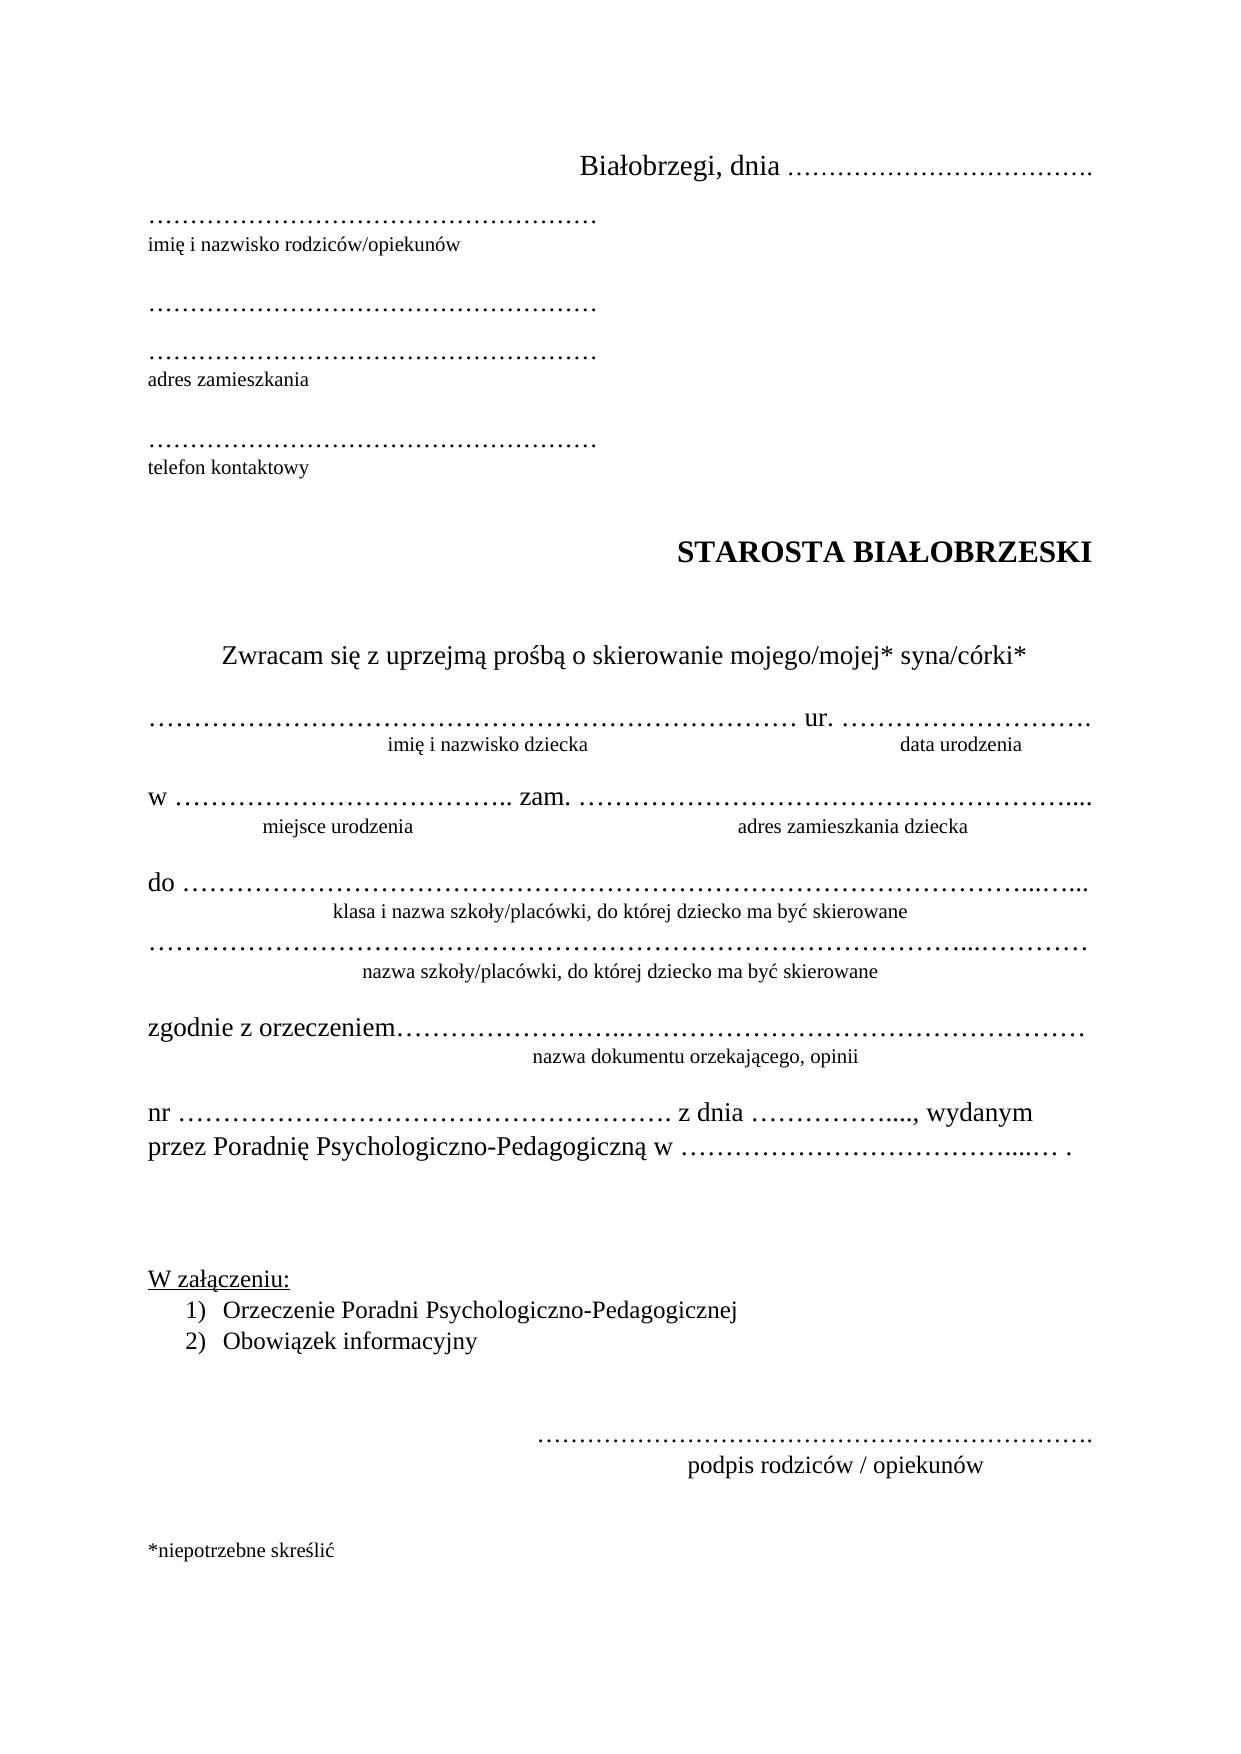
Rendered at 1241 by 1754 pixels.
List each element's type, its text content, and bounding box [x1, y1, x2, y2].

text podpis rodziców / opiekunów [148, 1450, 1093, 1479]
text nazwa dokumentu orzekającego, opinii [148, 1044, 1093, 1068]
text imię i nazwisko rodziców/opiekunów [148, 231, 1093, 256]
text w ……………………………….. zam. ……………………………………………….... [148, 781, 1093, 812]
text zgodnie z orzeczeniem……………………..…………………………………………… [148, 1011, 1093, 1042]
text klasa i nazwa szkoły/placówki, do której dziecko ma być skierowane [148, 899, 1093, 923]
text telefon kontaktowy [148, 455, 1093, 479]
text do …………………………………………………………………………………...…... [148, 866, 1093, 897]
text …………………………………………………………. [148, 1419, 1093, 1448]
text nr ………………………………………………. z dnia ……………...., wydanym przez Poradnię Psychologiczno-Pedagogiczną w ………………………………....… . [148, 1096, 1093, 1161]
text *niepotrzebne skreślić [148, 1538, 1093, 1562]
text ………………………………………………………………………………...………… [148, 925, 1093, 957]
text ……………………………………………… [148, 288, 1093, 317]
text adres zamieszkania [148, 367, 1093, 391]
text ……………………………………………… [148, 424, 1093, 453]
text ……………………………………………… [148, 200, 1093, 229]
text ……………………………………………………………… ur. ………………………. [148, 701, 1093, 732]
list Obowiązek informacyjny [185, 1326, 1093, 1355]
text imię i nazwisko dziecka data urodzenia [148, 732, 1093, 756]
list Orzeczenie Poradni Psychologiczno-Pedagogicznej [185, 1295, 1093, 1324]
text Zwracam się z uprzejmą prośbą o skierowanie mojego/mojej* syna/córki* [148, 639, 1093, 670]
text miejsce urodzenia adres zamieszkania dziecka [148, 814, 1093, 838]
text ……………………………………………… [148, 336, 1093, 365]
text STAROSTA BIAŁOBRZESKI [148, 533, 1093, 569]
text nazwa szkoły/placówki, do której dziecko ma być skierowane [148, 959, 1093, 983]
text Białobrzegi, dnia ………………………………. [148, 148, 1093, 181]
text W załączeniu: [148, 1264, 1093, 1293]
